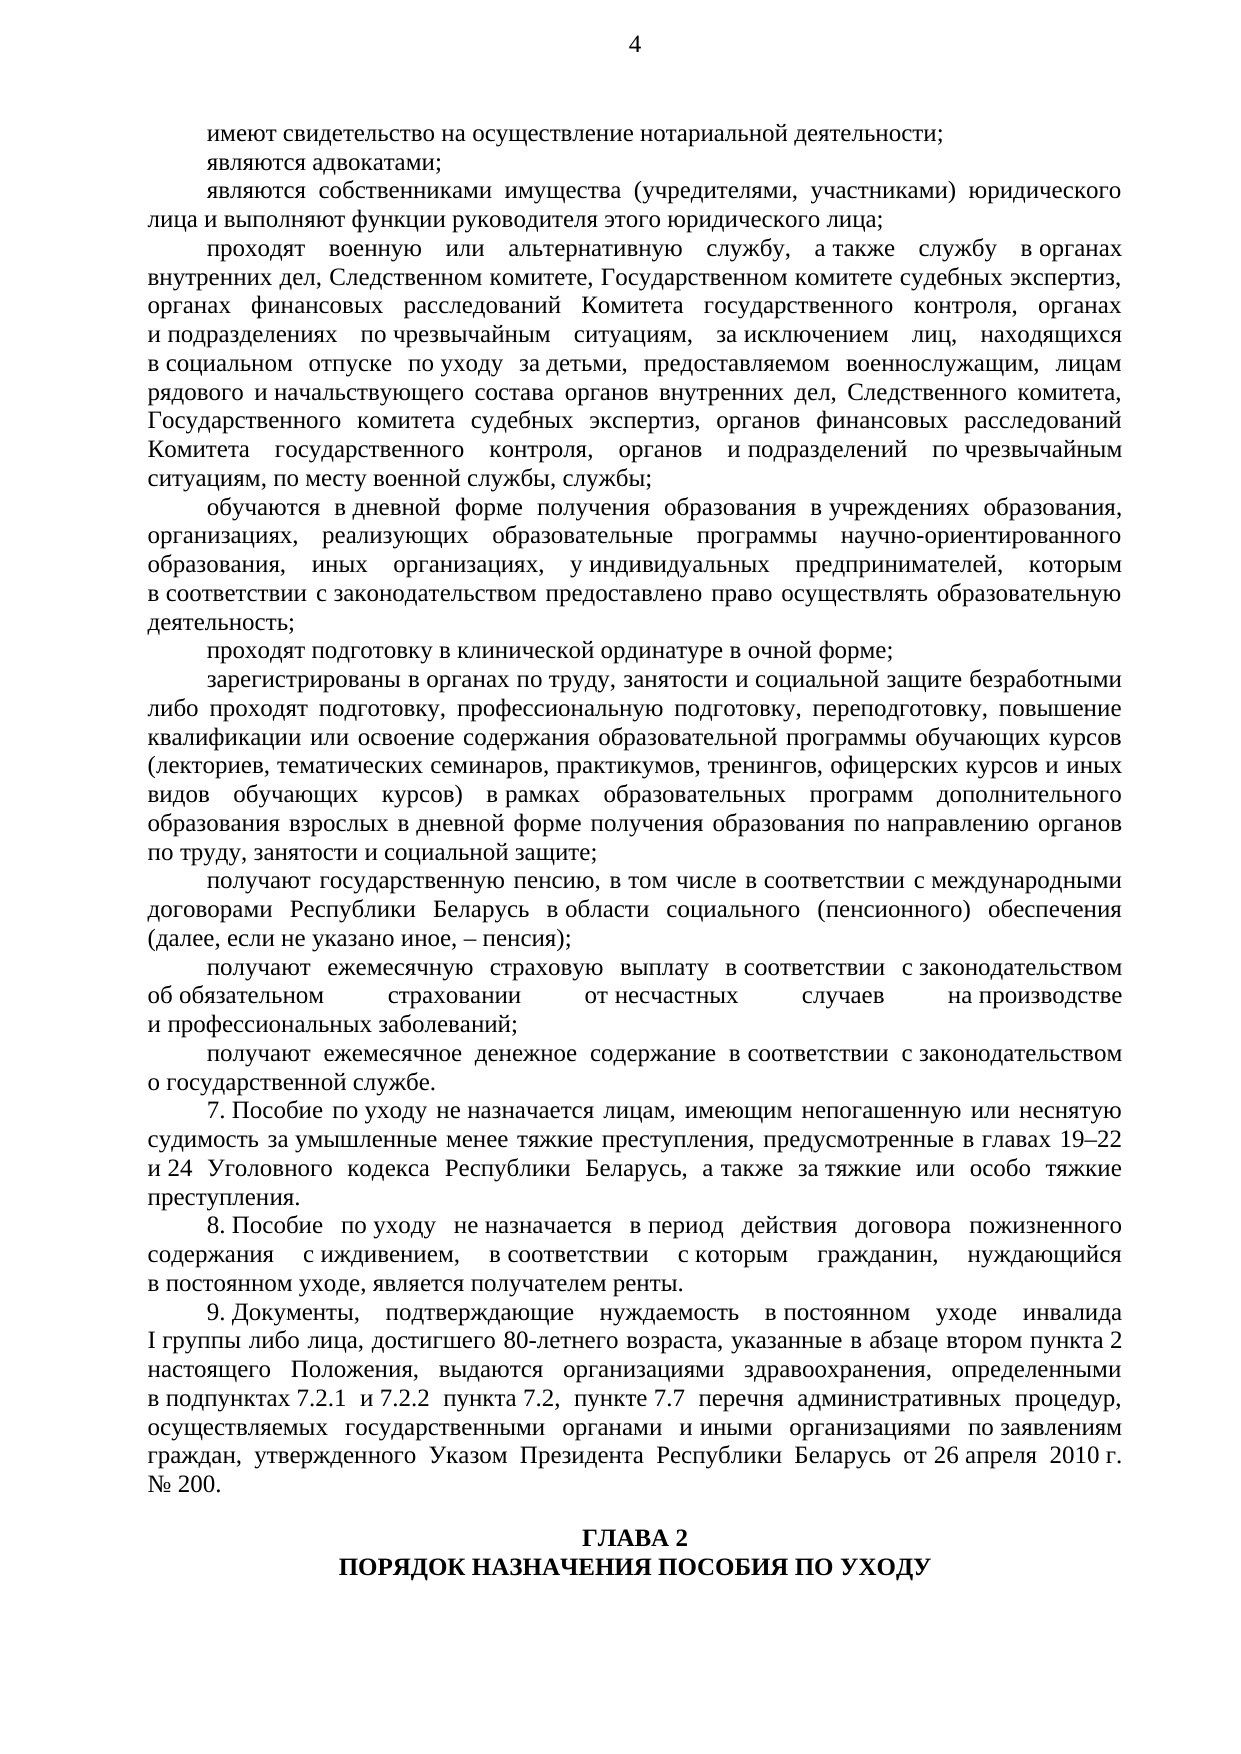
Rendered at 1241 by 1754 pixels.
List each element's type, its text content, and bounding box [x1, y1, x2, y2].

text зарегистрированы в органах по труду, занятости и социальной защите безработными либо проходят подготовку, профессиональную подготовку, переподготовку, повышение квалификации или освоение содержания образовательной программы обучающих курсов (лекториев, тематических семинаров, практикумов, тренингов, офицерских курсов и иных видов обучающих курсов) в рамках образовательных программ дополнительного образования взрослых в дневной форме получения образования по направлению органов по труду, занятости и социальной защите; [147, 664, 1122, 866]
text являются адвокатами; [147, 147, 1122, 176]
text проходят военную или альтернативную службу, а также службу в органах внутренних дел, Следственном комитете, Государственном комитете судебных экспертиз, органах финансовых расследований Комитета государственного контроля, органах и подразделениях по чрезвычайным ситуациям, за исключением лиц, находящихся в социальном отпуске по уходу за детьми, предоставляемом военнослужащим, лицам рядового и начальствующего состава органов внутренних дел, Следственного комитета, Государственного комитета судебных экспертиз, органов финансовых расследований Комитета государственного контроля, органов и подразделений по чрезвычайным ситуациям, по месту военной службы, службы; [147, 233, 1122, 492]
text получают государственную пенсию, в том числе в соответствии с международными договорами Республики Беларусь в области социального (пенсионного) обеспечения (далее, если не указано иное, – пенсия); [147, 866, 1122, 952]
text получают ежемесячную страховую выплату в соответствии с законодательством об обязательном страховании от несчастных случаев на производстве и профессиональных заболеваний; [147, 952, 1122, 1038]
text 9. Документы, подтверждающие нуждаемость в постоянном уходе инвалида I группы либо лица, достигшего 80-летнего возраста, указанные в абзаце втором пункта 2 настоящего Положения, выдаются организациями здравоохранения, определенными в подпунктах 7.2.1 и 7.2.2 пункта 7.2, пункте 7.7 перечня административных процедур, осуществляемых государственными органами и иными организациями по заявлениям граждан, утвержденного Указом Президента Республики Беларусь от 26 апреля 2010 г. № 200. [147, 1297, 1122, 1498]
text ГЛАВА 2 ПОРЯДОК НАЗНАЧЕНИЯ ПОСОБИЯ ПО УХОДУ [147, 1523, 1122, 1581]
text являются собственниками имущества (учредителями, участниками) юридического лица и выполняют функции руководителя этого юридического лица; [147, 176, 1122, 233]
text проходят подготовку в клинической ординатуре в очной форме; [147, 636, 1122, 664]
text получают ежемесячное денежное содержание в соответствии с законодательством о государственной службе. [147, 1038, 1122, 1096]
text обучаются в дневной форме получения образования в учреждениях образования, организациях, реализующих образовательные программы научно-ориентированного образования, иных организациях, у индивидуальных предпринимателей, которым в соответствии с законодательством предоставлено право осуществлять образовательную деятельность; [147, 492, 1122, 636]
text 7. Пособие по уходу не назначается лицам, имеющим непогашенную или неснятую судимость за умышленные менее тяжкие преступления, предусмотренные в главах 19–22 и 24 Уголовного кодекса Республики Беларусь, а также за тяжкие или особо тяжкие преступления. [147, 1096, 1122, 1211]
text имеют свидетельство на осуществление нотариальной деятельности; [147, 118, 1122, 147]
text 8. Пособие по уходу не назначается в период действия договора пожизненного содержания с иждивением, в соответствии с которым гражданин, нуждающийся в постоянном уходе, является получателем ренты. [147, 1211, 1122, 1297]
